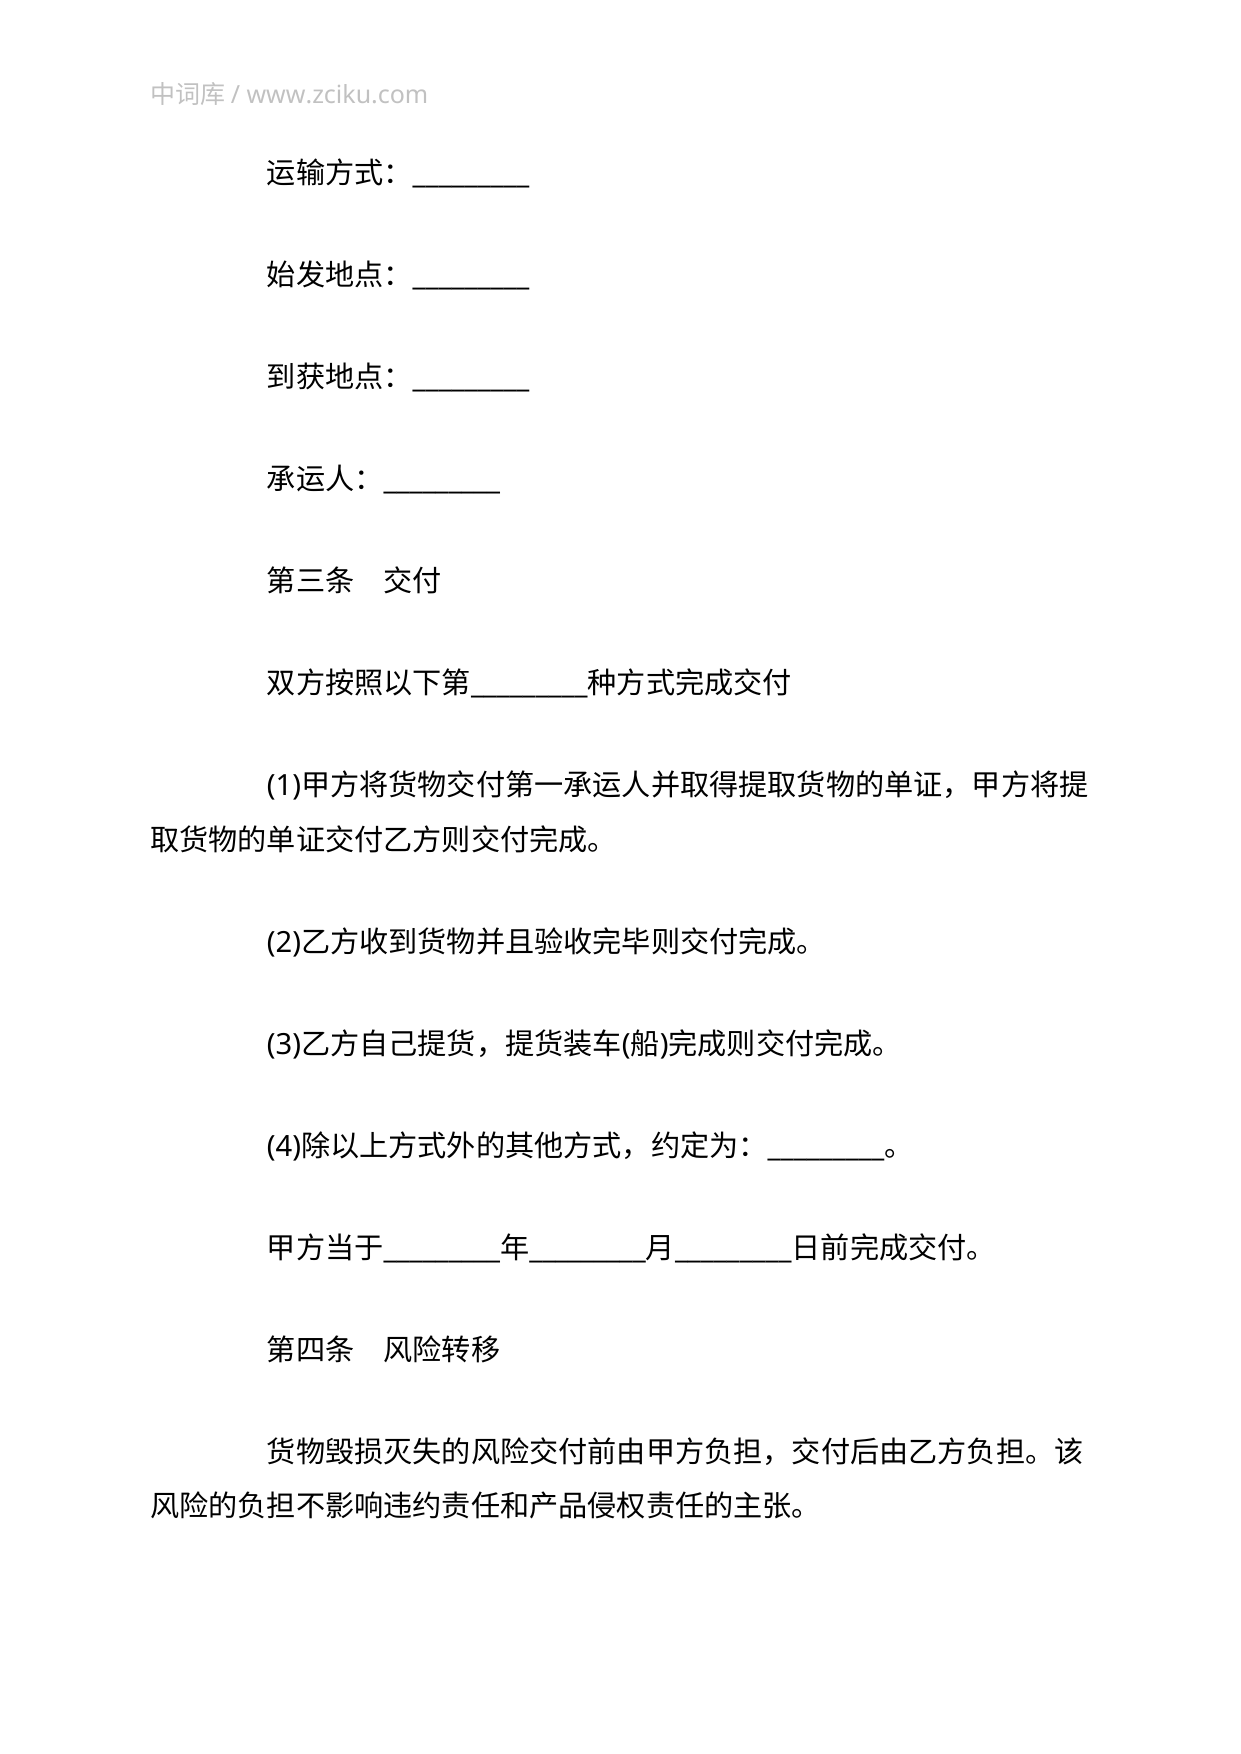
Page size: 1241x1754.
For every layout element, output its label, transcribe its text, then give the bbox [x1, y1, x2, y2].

text (2)乙方收到货物并且验收完毕则交付完成。 [150, 918, 1090, 961]
text 双方按照以下第_________种方式完成交付 [150, 660, 1090, 702]
text 第四条 风险转移 [150, 1326, 1090, 1369]
text 货物毁损灭失的风险交付前由甲方负担，交付后由乙方负担。该风险的负担不影响违约责任和产品侵权责任的主张。 [150, 1428, 1090, 1525]
text 始发地点：_________ [150, 252, 1090, 294]
text (1)甲方将货物交付第一承运人并取得提取货物的单证，甲方将提取货物的单证交付乙方则交付完成。 [150, 762, 1090, 859]
text 甲方当于_________年_________月_________日前完成交付。 [150, 1224, 1090, 1267]
text (3)乙方自己提货，提货装车(船)完成则交付完成。 [150, 1020, 1090, 1063]
text 承运人：_________ [150, 456, 1090, 498]
text 到获地点：_________ [150, 354, 1090, 396]
text (4)除以上方式外的其他方式，约定为：_________。 [150, 1122, 1090, 1165]
text 第三条 交付 [150, 558, 1090, 600]
text 运输方式：_________ [150, 150, 1090, 192]
